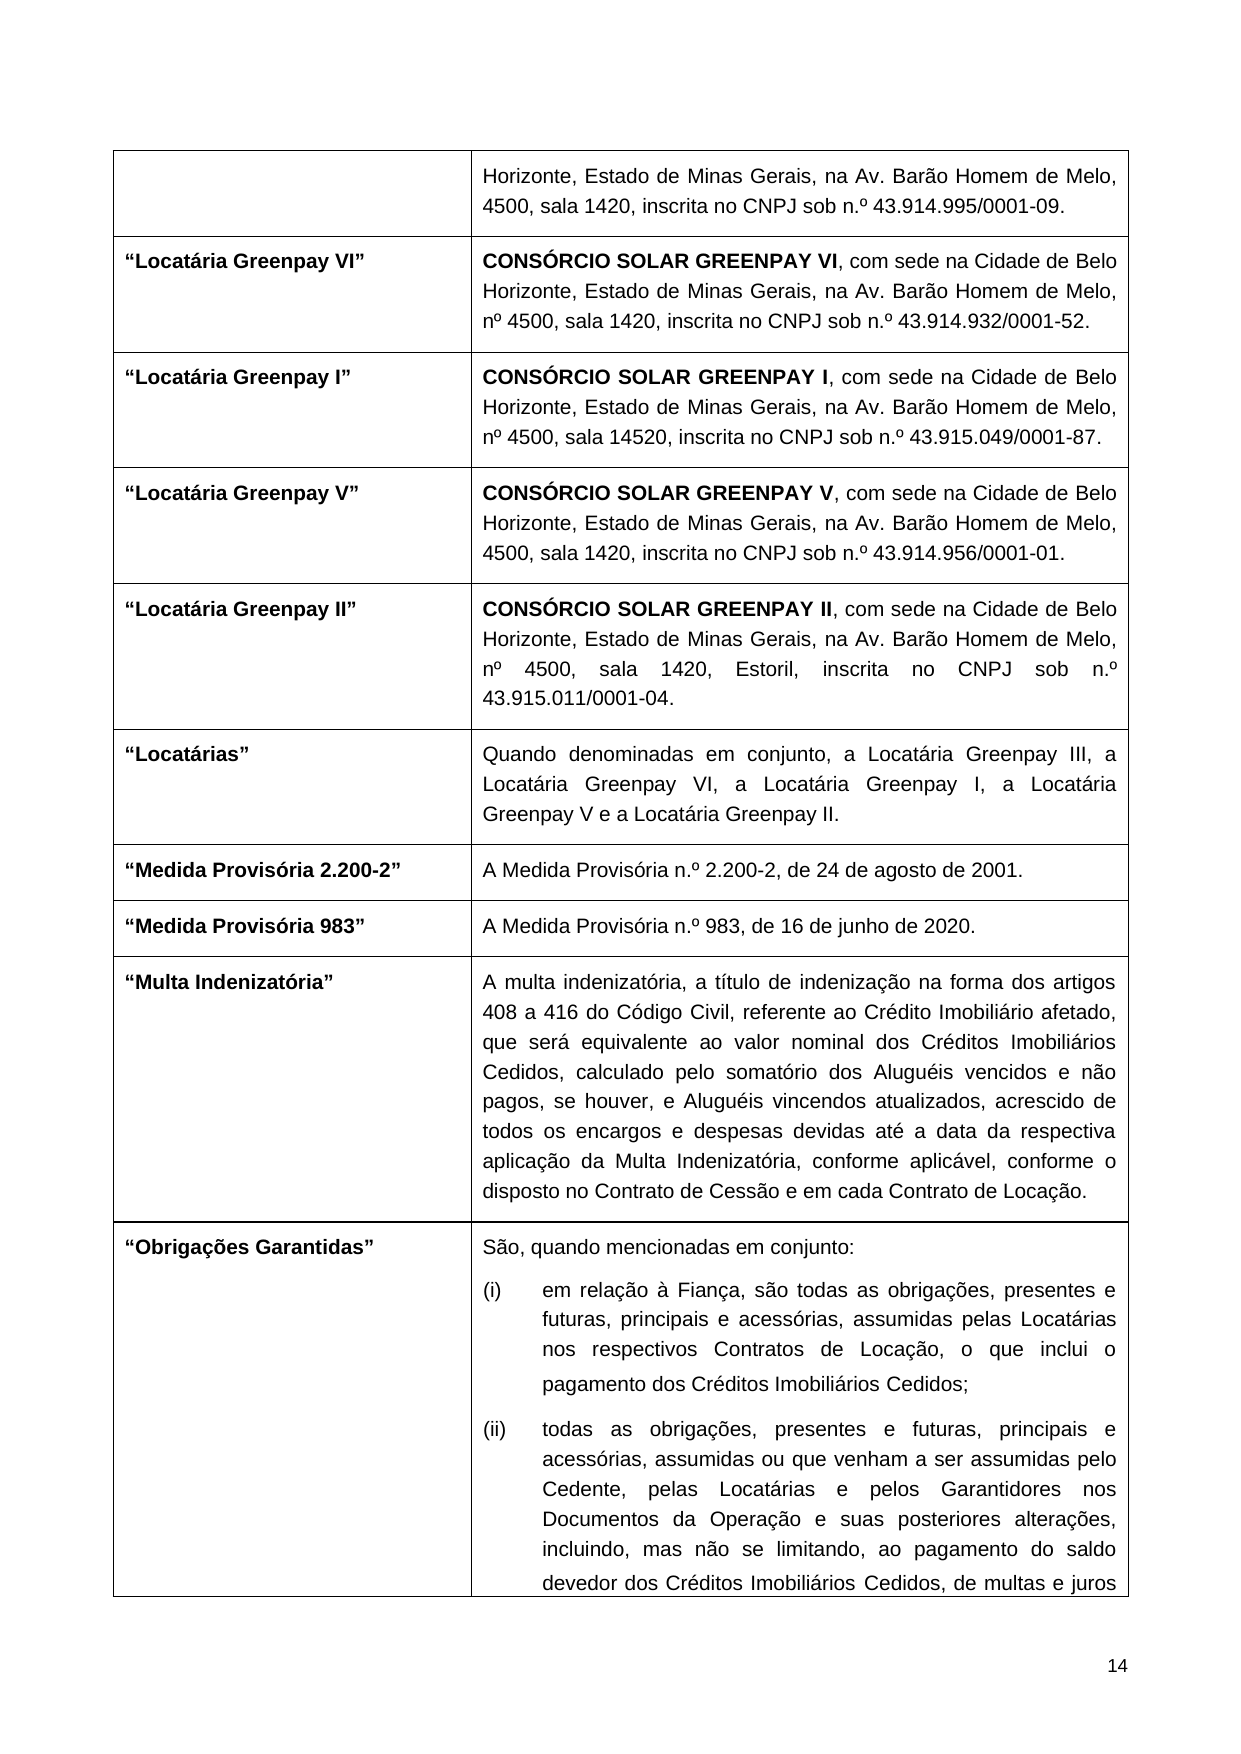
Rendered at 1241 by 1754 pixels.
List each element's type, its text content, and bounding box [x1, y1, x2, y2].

table_cell “Medida Provisória 983” [114, 901, 471, 956]
table_cell CONSÓRCIO SOLAR GREENPAY II, com sede na Cidade de Belo Horizonte, Estado de Minas Gerais, na Av. Barão Homem de Melo, nº 4500, sala 1420, Estoril, inscrita no CNPJ sob n.º 43.915.011/0001-04. [472, 584, 1128, 729]
table_cell A multa indenizatória, a título de indenização na forma dos artigos 408 a 416 do Código Civil, referente ao Crédito Imobiliário afetado, que será equivalente ao valor nominal dos Créditos Imobiliários Cedidos, calculado pelo somatório dos Aluguéis vencidos e não pagos, se houver, e Aluguéis vincendos atualizados, acrescido de todos os encargos e despesas devidas até a data da respectiva aplicação da Multa Indenizatória, conforme aplicável, conforme o disposto no Contrato de Cessão e em cada Contrato de Locação. [472, 957, 1128, 1221]
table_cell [472, 151, 1128, 236]
table_cell CONSÓRCIO SOLAR GREENPAY V, com sede na Cidade de Belo Horizonte, Estado de Minas Gerais, na Av. Barão Homem de Melo, 4500, sala 1420, inscrita no CNPJ sob n.º 43.914.956/0001-01. [472, 468, 1128, 583]
table_cell CONSÓRCIO SOLAR GREENPAY I, com sede na Cidade de Belo Horizonte, Estado de Minas Gerais, na Av. Barão Homem de Melo, nº 4500, sala 14520, inscrita no CNPJ sob n.º 43.915.049/0001-87. [472, 353, 1128, 467]
table_cell A Medida Provisória n.º 2.200-2, de 24 de agosto de 2001. [472, 845, 1128, 900]
table_cell “Multa Indenizatória” [114, 957, 471, 1221]
table_cell “Locatária Greenpay V” [114, 468, 471, 583]
table_cell “Locatária Greenpay II” [114, 584, 471, 729]
table_cell CONSÓRCIO SOLAR GREENPAY VI, com sede na Cidade de Belo Horizonte, Estado de Minas Gerais, na Av. Barão Homem de Melo, nº 4500, sala 1420, inscrita no CNPJ sob n.º 43.914.932/0001-52. [472, 237, 1128, 352]
table_cell “Medida Provisória 2.200-2” [114, 845, 471, 900]
table_cell Quando denominadas em conjunto, a Locatária Greenpay III, a Locatária Greenpay VI, a Locatária Greenpay I, a Locatária Greenpay V e a Locatária Greenpay II. [472, 730, 1128, 844]
table_cell “Locatárias” [114, 730, 471, 844]
table_cell “Locatária Greenpay VI” [114, 237, 471, 352]
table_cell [472, 1223, 1128, 1596]
table_cell A Medida Provisória n.º 983, de 16 de junho de 2020. [472, 901, 1128, 956]
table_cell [114, 151, 471, 236]
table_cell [114, 1223, 471, 1596]
table_cell “Locatária Greenpay I” [114, 353, 471, 467]
